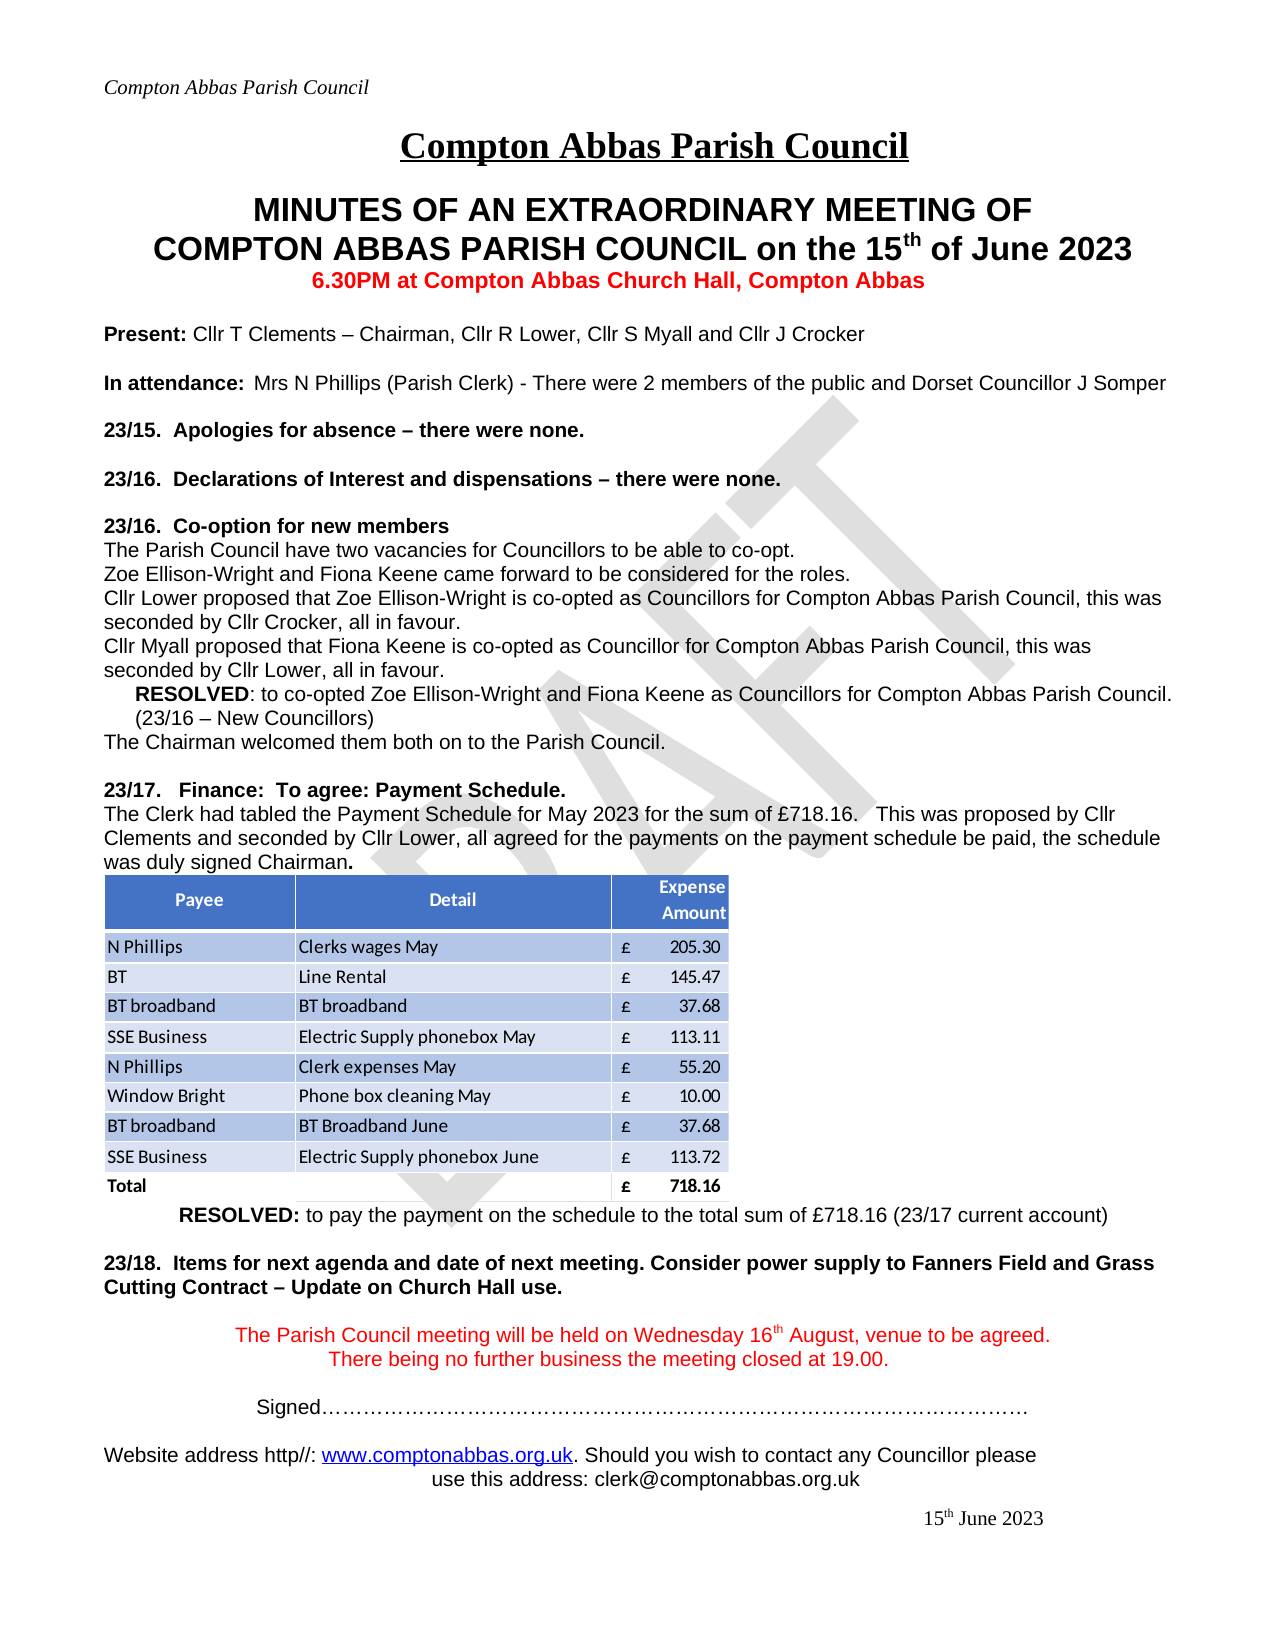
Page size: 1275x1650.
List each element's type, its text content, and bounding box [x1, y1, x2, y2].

text Website address http//: www.comptonabbas.org.uk. Should you wish to contact any Councillor please [103, 1442, 1182, 1466]
text RESOLVED: to pay the payment on the schedule to the total sum of £718.16 (23/17 current account) [103, 1203, 1182, 1227]
text RESOLVED: to co-opted Zoe Ellison-Wright and Fiona Keene as Councillors for Compton Abbas Parish Council. (23/16 – New Councillors) [135, 682, 1182, 730]
text 23/16. Declarations of Interest and dispensations – there were none. [103, 466, 1182, 490]
text 23/15. Apologies for absence – there were none. [103, 418, 1182, 442]
text Signed………………………………………………………………………………………… [103, 1394, 1182, 1418]
text 6.30PM at Compton Abbas Church Hall, Compton Abbas [103, 267, 1182, 293]
text MINUTES OF AN EXTRAORDINARY MEETING OF [103, 190, 1182, 229]
text There being no further business the meeting closed at 19.00. [118, 1347, 1099, 1371]
text Compton Abbas Parish Council [29, 123, 1272, 166]
text 23/17. Finance: To agree: Payment Schedule. [103, 778, 1182, 802]
text Present: Cllr T Clements – Chairman, Cllr R Lower, Cllr S Myall and Cllr J Crocker [103, 322, 1182, 346]
text Cllr Myall proposed that Fiona Keene is co-opted as Councillor for Compton Abbas Parish Council, this was seconded by Cllr Lower, all in favour. [103, 634, 1182, 682]
text The Chairman welcomed them both on to the Parish Council. [103, 730, 1182, 754]
text Cllr Lower proposed that Zoe Ellison-Wright is co-opted as Councillors for Compton Abbas Parish Council, this was seconded by Cllr Crocker, all in favour. [103, 586, 1182, 634]
text The Parish Council meeting will be held on Wednesday 16th August, venue to be agreed. [103, 1323, 1182, 1347]
text The Parish Council have two vacancies for Councillors to be able to co-opt. [103, 538, 1182, 562]
text 23/16. Co-option for new members [103, 514, 1182, 538]
text 23/18. Items for next agenda and date of next meeting. Consider power supply to Fanners Field and Grass Cutting Contract – Update on Church Hall use. [103, 1251, 1182, 1298]
text use this address: clerk@comptonabbas.org.uk [103, 1466, 1182, 1490]
text Zoe Ellison-Wright and Fiona Keene came forward to be considered for the roles. [103, 562, 1182, 586]
text The Clerk had tabled the Payment Schedule for May 2023 for the sum of £718.16. This was proposed by Cllr Clements and seconded by Cllr Lower, all agreed for the payments on the payment schedule be paid, the schedule was duly signed Chairman. [103, 802, 1182, 874]
text In attendance: Mrs N Phillips (Parish Clerk) - There were 2 members of the public and Dorset Councillor J Somper [103, 370, 1182, 394]
text COMPTON ABBAS PARISH COUNCIL on the 15th of June 2023 [103, 229, 1182, 267]
